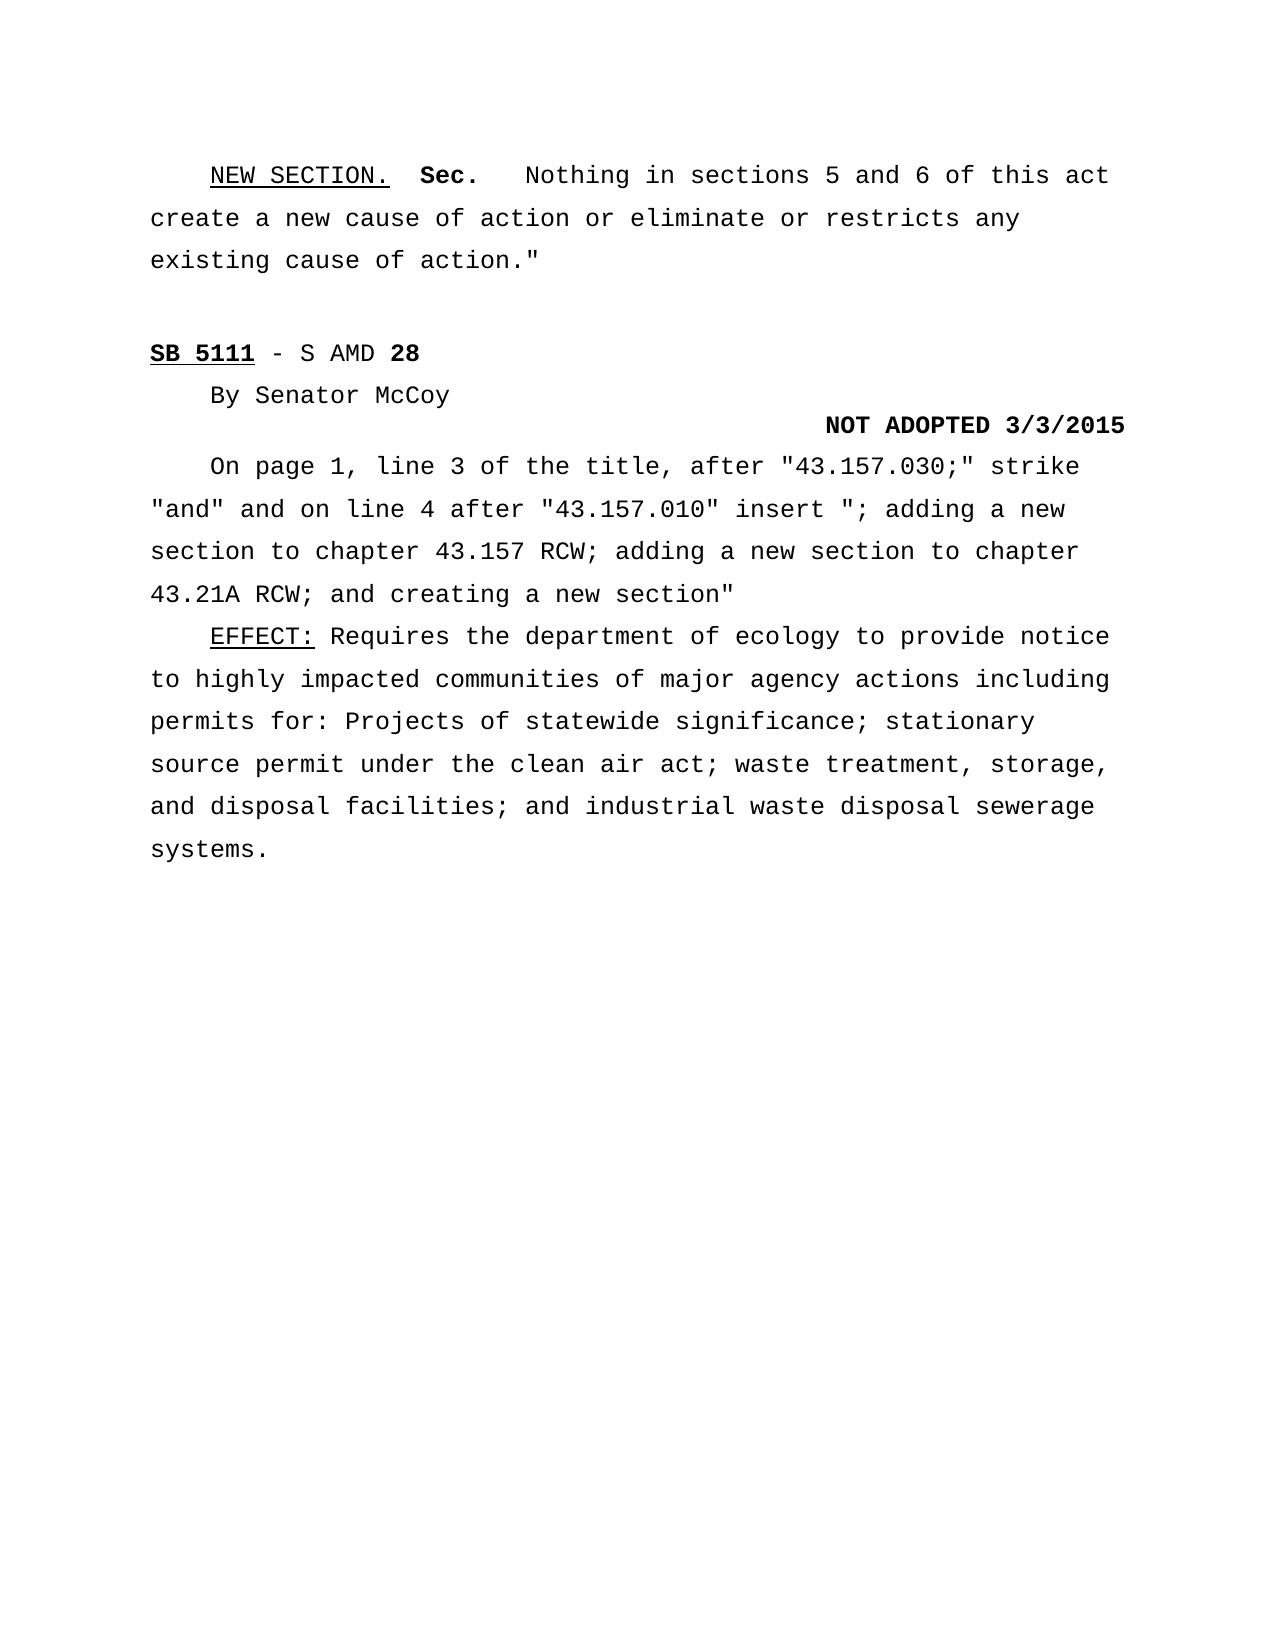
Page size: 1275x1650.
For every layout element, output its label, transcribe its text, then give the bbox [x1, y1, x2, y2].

text NEW SECTION. Sec. Nothing in sections 5 and 6 of this act create a new cause of action or eliminate or restricts any existing cause of action." [150, 150, 1125, 277]
text SB 5111 - S AMD 28 [150, 327, 1125, 370]
text On page 1, line 3 of the title, after "43.157.030;" strike "and" and on line 4 after "43.157.010" insert "; adding a new section to chapter 43.157 RCW; adding a new section to chapter 43.21A RCW; and creating a new section" [150, 441, 1125, 611]
text By Senator McCoy [150, 370, 1125, 412]
text EFFECT: Requires the department of ecology to provide notice to highly impacted communities of major agency actions including permits for: Projects of statewide significance; stationary source permit under the clean air act; waste treatment, storage, and disposal facilities; and industrial waste disposal sewerage systems. [150, 611, 1125, 866]
text NOT ADOPTED 3/3/2015 [150, 412, 1125, 441]
